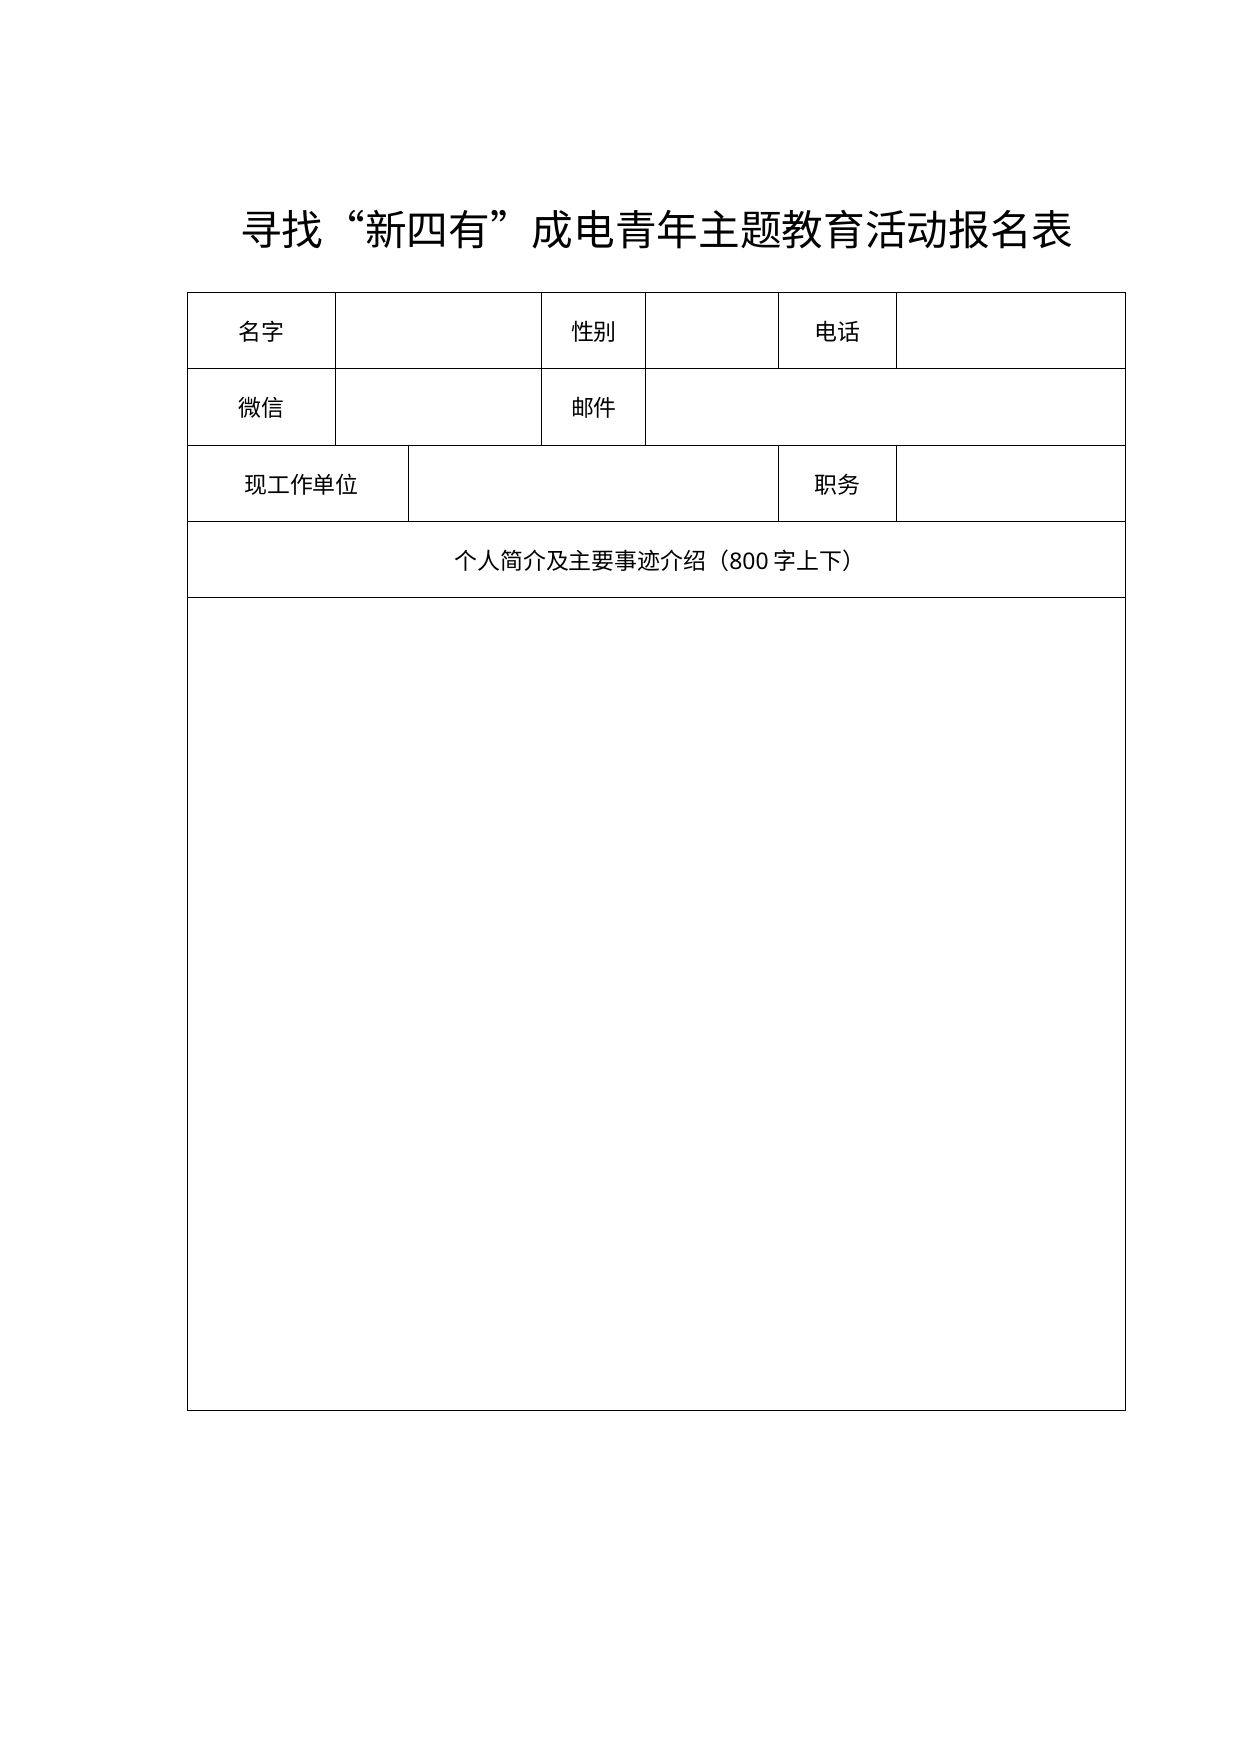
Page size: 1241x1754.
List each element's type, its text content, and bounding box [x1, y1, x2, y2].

table_cell [897, 293, 1125, 368]
table_header 寻找“新四有”成电青年主题教育活动报名表 [188, 162, 1126, 292]
table_cell [409, 446, 778, 521]
table_cell [336, 369, 541, 444]
table_cell 邮件 [542, 369, 645, 444]
table_cell [646, 293, 778, 368]
table_cell 电话 [779, 293, 896, 368]
table_cell 微信 [188, 369, 335, 444]
table_cell 性别 [542, 293, 645, 368]
table_cell 名字 [188, 293, 335, 368]
table_cell [336, 293, 541, 368]
table_cell [188, 598, 1125, 1409]
table_cell 职务 [779, 446, 896, 521]
table_cell 个人简介及主要事迹介绍（800字上下） [188, 522, 1125, 597]
table_cell 现工作单位 [188, 446, 408, 521]
table_cell [897, 446, 1125, 521]
table_cell [646, 369, 1125, 444]
